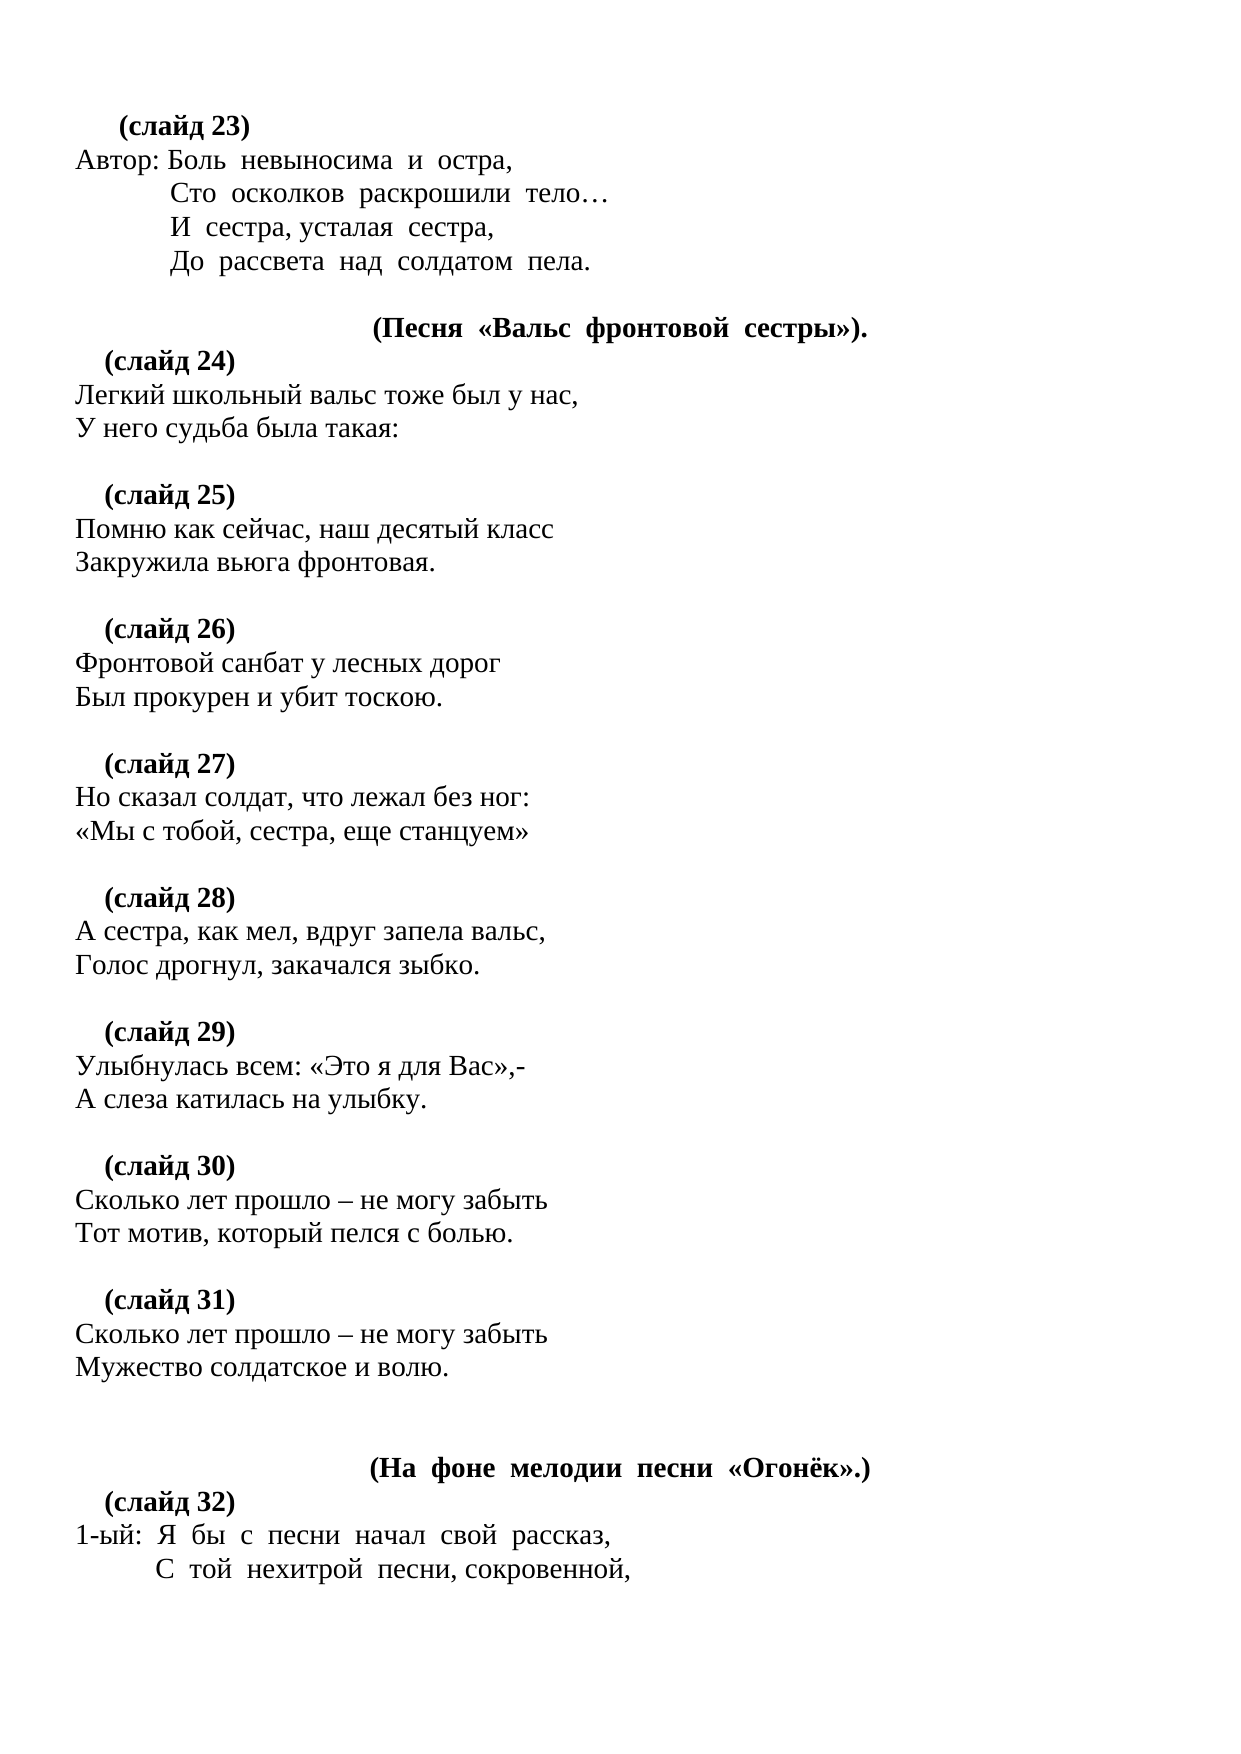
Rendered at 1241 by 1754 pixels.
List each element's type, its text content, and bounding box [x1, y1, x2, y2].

text (слайд 23) [75, 108, 1165, 142]
text Улыбнулась всем: «Это я для Вас»,- [75, 1048, 1165, 1081]
text (слайд 28) [75, 880, 1165, 913]
text Помню как сейчас, наш десятый класс [75, 511, 1165, 544]
text А сестра, как мел, вдруг запела вальс, [75, 913, 1165, 947]
text (слайд 31) [75, 1282, 1165, 1316]
text С той нехитрой песни, сокровенной, [75, 1551, 1165, 1584]
text (слайд 25) [75, 477, 1165, 511]
text (На фоне мелодии песни «Огонёк».) [75, 1450, 1165, 1484]
text (слайд 24) [75, 343, 1165, 377]
text «Мы с тобой, сестра, еще станцуем» [75, 813, 1165, 846]
text До рассвета над солдатом пела. [75, 243, 1165, 276]
text Голос дрогнул, закачался зыбко. [75, 947, 1165, 981]
text (слайд 30) [75, 1148, 1165, 1182]
text (слайд 32) [75, 1484, 1165, 1517]
text (слайд 27) [75, 746, 1165, 779]
text Мужество солдатское и волю. [75, 1349, 1165, 1383]
text Закружила вьюга фронтовая. [75, 544, 1165, 578]
text Сто осколков раскрошили тело… [75, 176, 1165, 209]
text И сестра, усталая сестра, [75, 209, 1165, 243]
text (Песня «Вальс фронтовой сестры»). [75, 310, 1165, 343]
text Автор: Боль невыносима и остра, [75, 142, 1165, 176]
text Был прокурен и убит тоскою. [75, 679, 1165, 712]
text Но сказал солдат, что лежал без ног: [75, 779, 1165, 813]
text Фронтовой санбат у лесных дорог [75, 645, 1165, 679]
text А слеза катилась на улыбку. [75, 1081, 1165, 1115]
text Сколько лет прошло – не могу забыть [75, 1316, 1165, 1349]
text Легкий школьный вальс тоже был у нас, [75, 377, 1165, 410]
text У него судьба была такая: [75, 410, 1165, 444]
text 1-ый: Я бы с песни начал свой рассказ, [75, 1517, 1165, 1551]
text (слайд 29) [75, 1014, 1165, 1048]
text Тот мотив, который пелся с болью. [75, 1215, 1165, 1249]
text Сколько лет прошло – не могу забыть [75, 1182, 1165, 1215]
text (слайд 26) [75, 612, 1165, 645]
